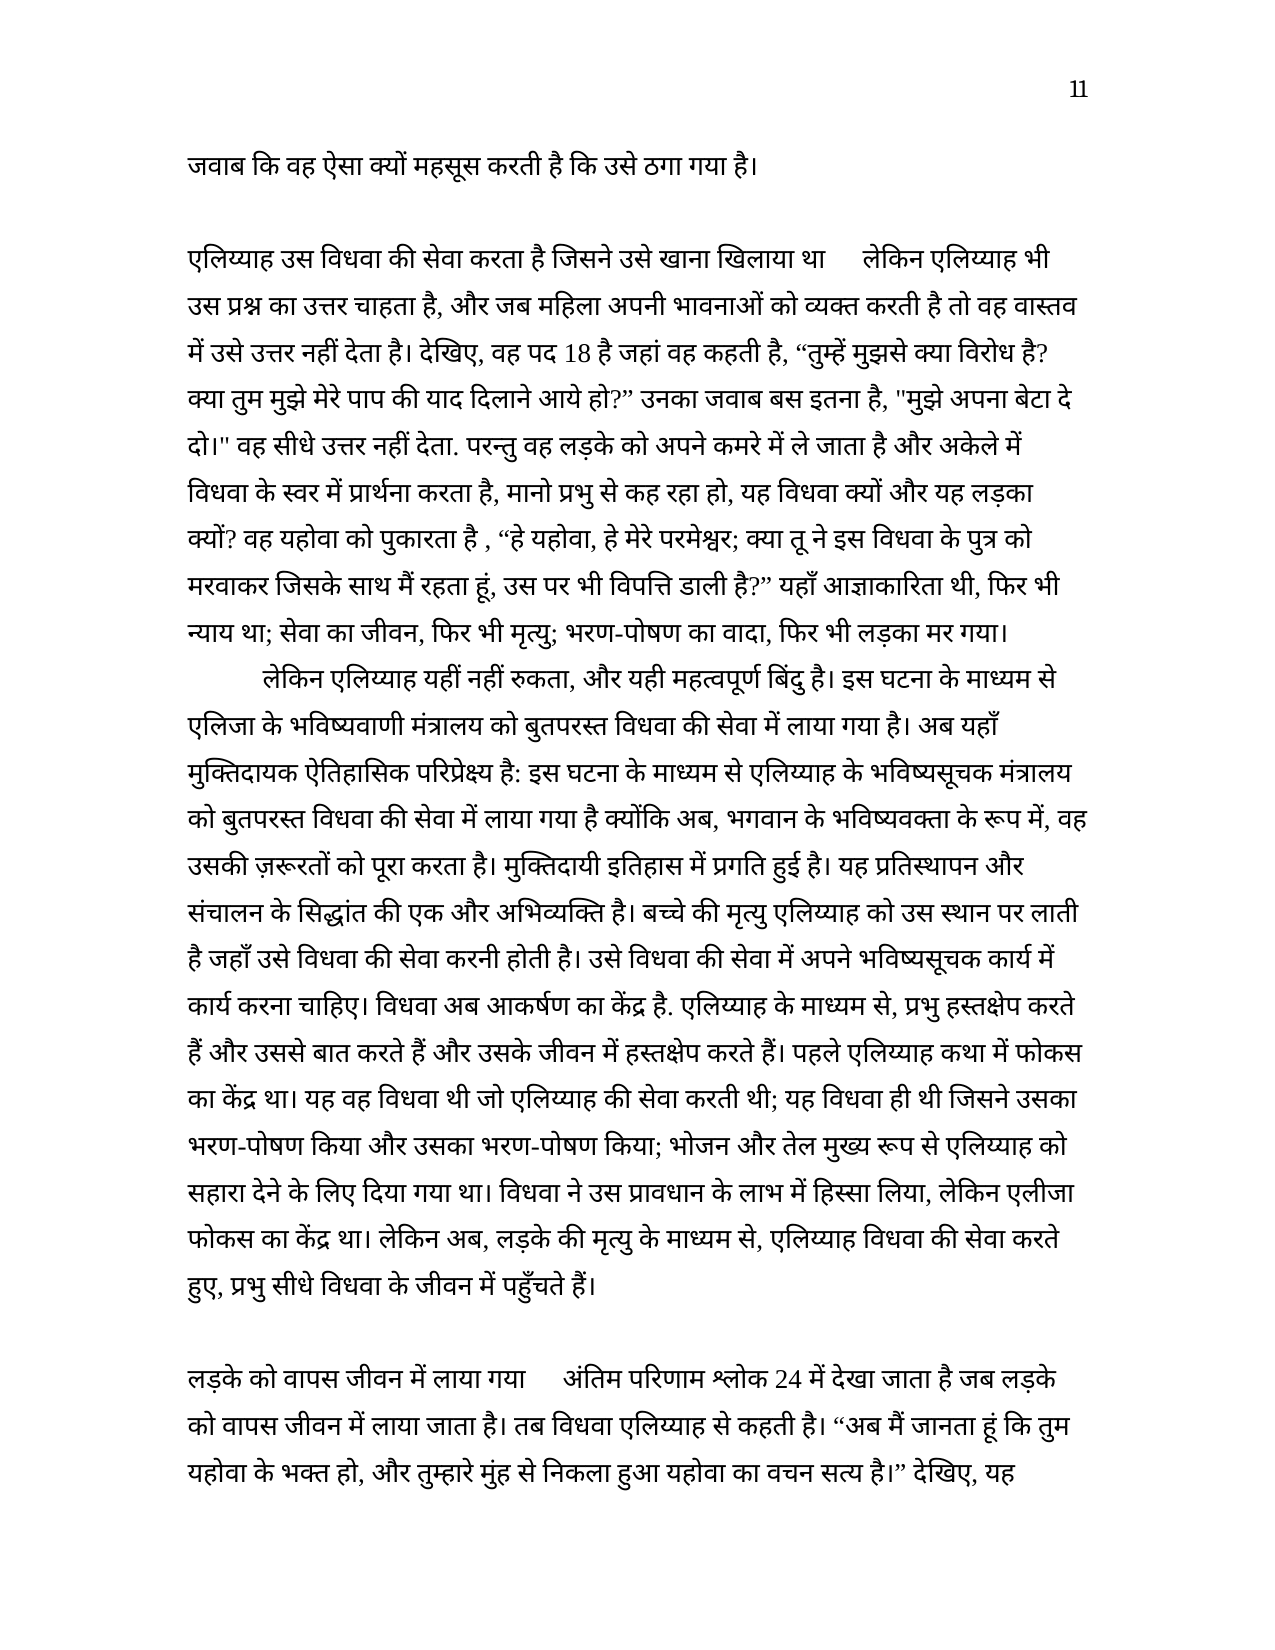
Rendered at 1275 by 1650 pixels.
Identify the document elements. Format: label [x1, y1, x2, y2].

text [187, 150, 1087, 1488]
